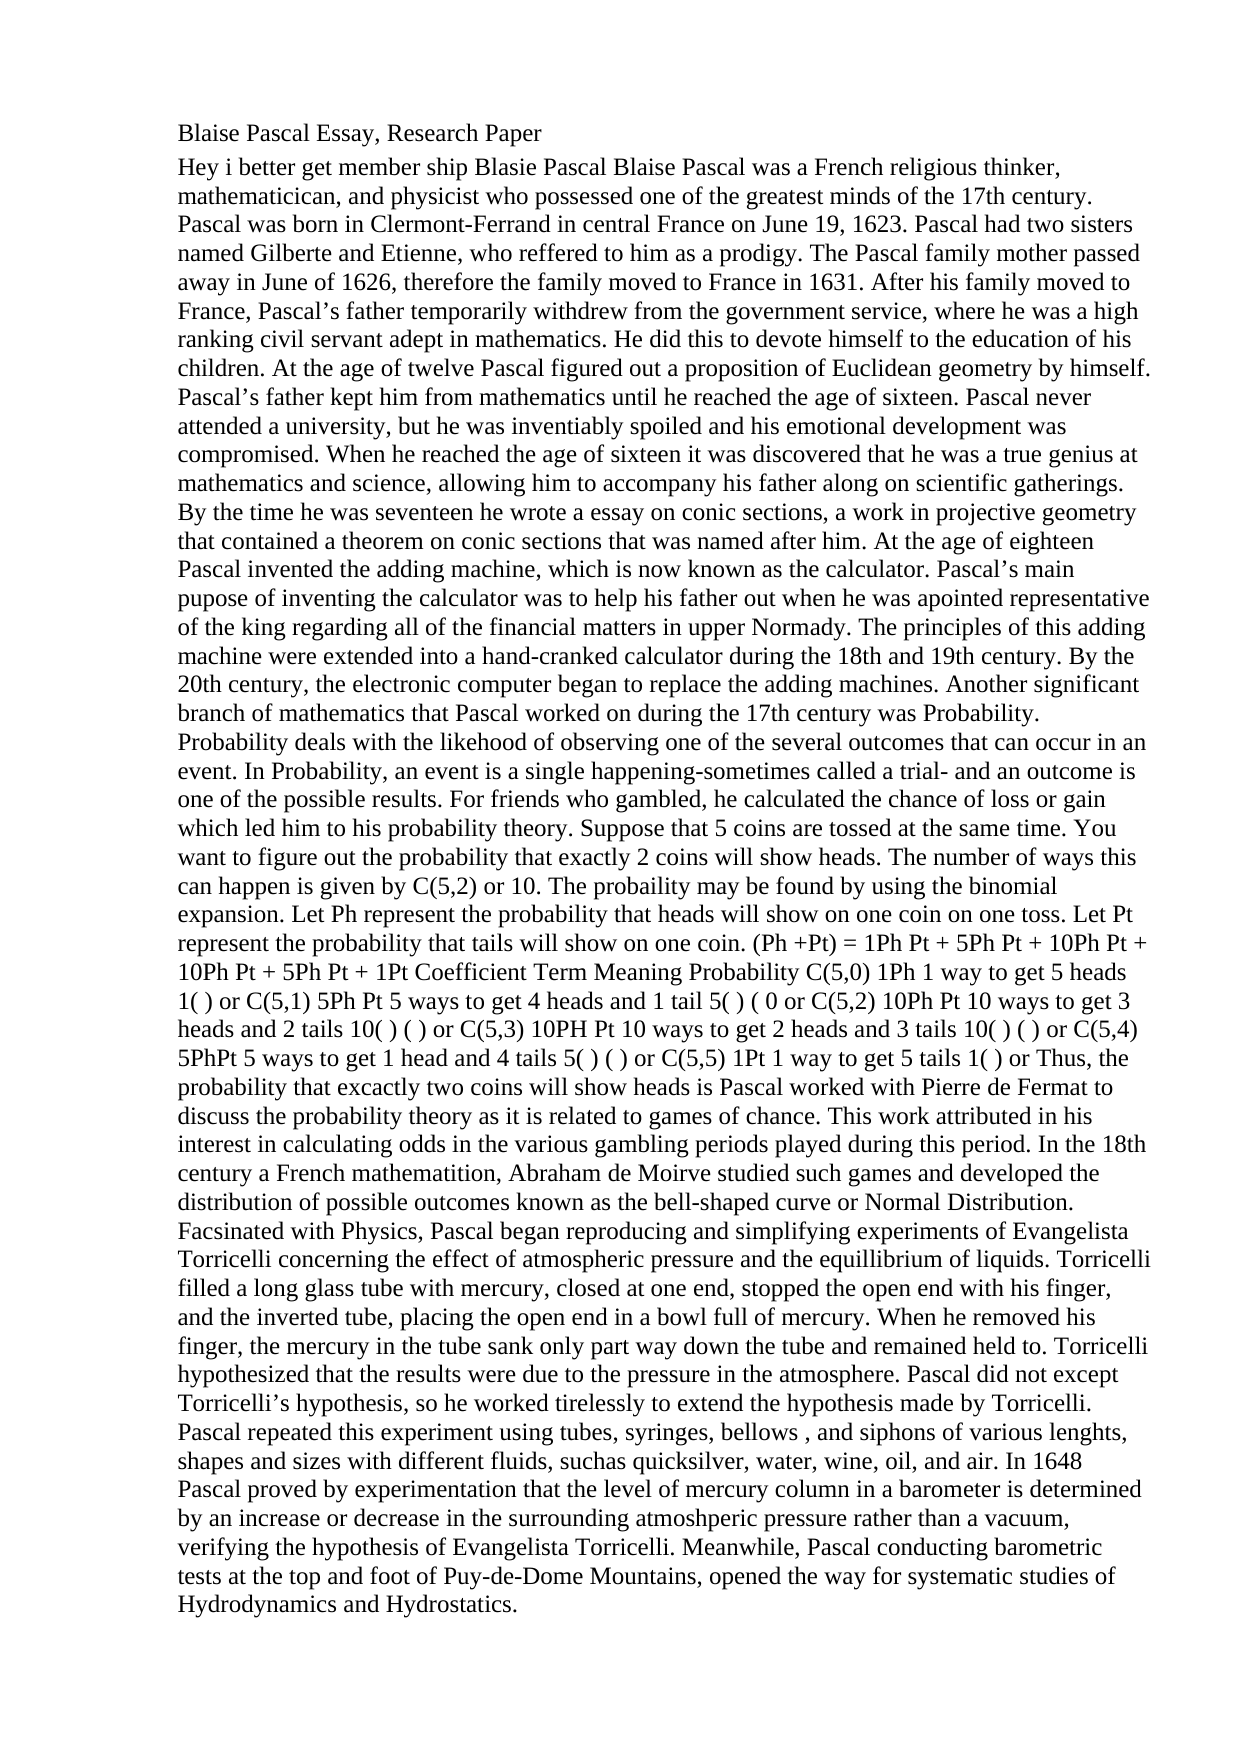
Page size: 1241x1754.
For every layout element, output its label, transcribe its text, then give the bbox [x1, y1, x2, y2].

text Hey i better get member ship Blasie Pascal Blaise Pascal was a French religious thinker, mathematicican, and physicist who possessed one of the greatest minds of the 17th century. Pascal was born in Clermont-Ferrand in central France on June 19, 1623. Pascal had two sisters named Gilberte and Etienne, who reffered to him as a prodigy. The Pascal family mother passed away in June of 1626, therefore the family moved to France in 1631. After his family moved to France, Pascal’s father temporarily withdrew from the government service, where he was a high ranking civil servant adept in mathematics. He did this to devote himself to the education of his children. At the age of twelve Pascal figured out a proposition of Euclidean geometry by himself. Pascal’s father kept him from mathematics until he reached the age of sixteen. Pascal never attended a university, but he was inventiably spoiled and his emotional development was compromised. When he reached the age of sixteen it was discovered that he was a true genius at mathematics and science, allowing him to accompany his father along on scientific gatherings. By the time he was seventeen he wrote a essay on conic sections, a work in projective geometry that contained a theorem on conic sections that was named after him. At the age of eighteen Pascal invented the adding machine, which is now known as the calculator. Pascal’s main pupose of inventing the calculator was to help his father out when he was apointed representative of the king regarding all of the financial matters in upper Normady. The principles of this adding machine were extended into a hand-cranked calculator during the 18th and 19th century. By the 20th century, the electronic computer began to replace the adding machines. Another significant branch of mathematics that Pascal worked on during the 17th century was Probability. Probability deals with the likehood of observing one of the several outcomes that can occur in an event. In Probability, an event is a single happening-sometimes called a trial- and an outcome is one of the possible results. For friends who gambled, he calculated the chance of loss or gain which led him to his probability theory. Suppose that 5 coins are tossed at the same time. You want to figure out the probability that exactly 2 coins will show heads. The number of ways this can happen is given by C(5,2) or 10. The probaility may be found by using the binomial expansion. Let Ph represent the probability that heads will show on one coin on one toss. Let Pt represent the probability that tails will show on one coin. (Ph +Pt) = 1Ph Pt + 5Ph Pt + 10Ph Pt + 10Ph Pt + 5Ph Pt + 1Pt Coefficient Term Meaning Probability C(5,0) 1Ph 1 way to get 5 heads 1( ) or C(5,1) 5Ph Pt 5 ways to get 4 heads and 1 tail 5( ) ( 0 or C(5,2) 10Ph Pt 10 ways to get 3 heads and 2 tails 10( ) ( ) or C(5,3) 10PH Pt 10 ways to get 2 heads and 3 tails 10( ) ( ) or C(5,4) 5PhPt 5 ways to get 1 head and 4 tails 5( ) ( ) or C(5,5) 1Pt 1 way to get 5 tails 1( ) or Thus, the probability that excactly two coins will show heads is Pascal worked with Pierre de Fermat to discuss the probability theory as it is related to games of chance. This work attributed in his interest in calculating odds in the various gambling periods played during this period. In the 18th century a French mathematition, Abraham de Moirve studied such games and developed the distribution of possible outcomes known as the bell-shaped curve or Normal Distribution. Facsinated with Physics, Pascal began reproducing and simplifying experiments of Evangelista Torricelli concerning the effect of atmospheric pressure and the equillibrium of liquids. Torricelli filled a long glass tube with mercury, closed at one end, stopped the open end with his finger, and the inverted tube, placing the open end in a bowl full of mercury. When he removed his finger, the mercury in the tube sank only part way down the tube and remained held to. Torricelli hypothesized that the results were due to the pressure in the atmosphere. Pascal did not except Torricelli’s hypothesis, so he worked tirelessly to extend the hypothesis made by Torricelli. Pascal repeated this experiment using tubes, syringes, bellows , and siphons of various lenghts, shapes and sizes with different fluids, suchas quicksilver, water, wine, oil, and air. In 1648 Pascal proved by experimentation that the level of mercury column in a barometer is determined by an increase or decrease in the surrounding atmoshperic pressure rather than a vacuum, verifying the hypothesis of Evangelista Torricelli. Meanwhile, Pascal conducting barometric tests at the top and foot of Puy-de-Dome Mountains, opened the way for systematic studies of Hydrodynamics and Hydrostatics. [177, 152, 1152, 1618]
text Blaise Pascal Essay, Research Paper [177, 118, 1152, 147]
